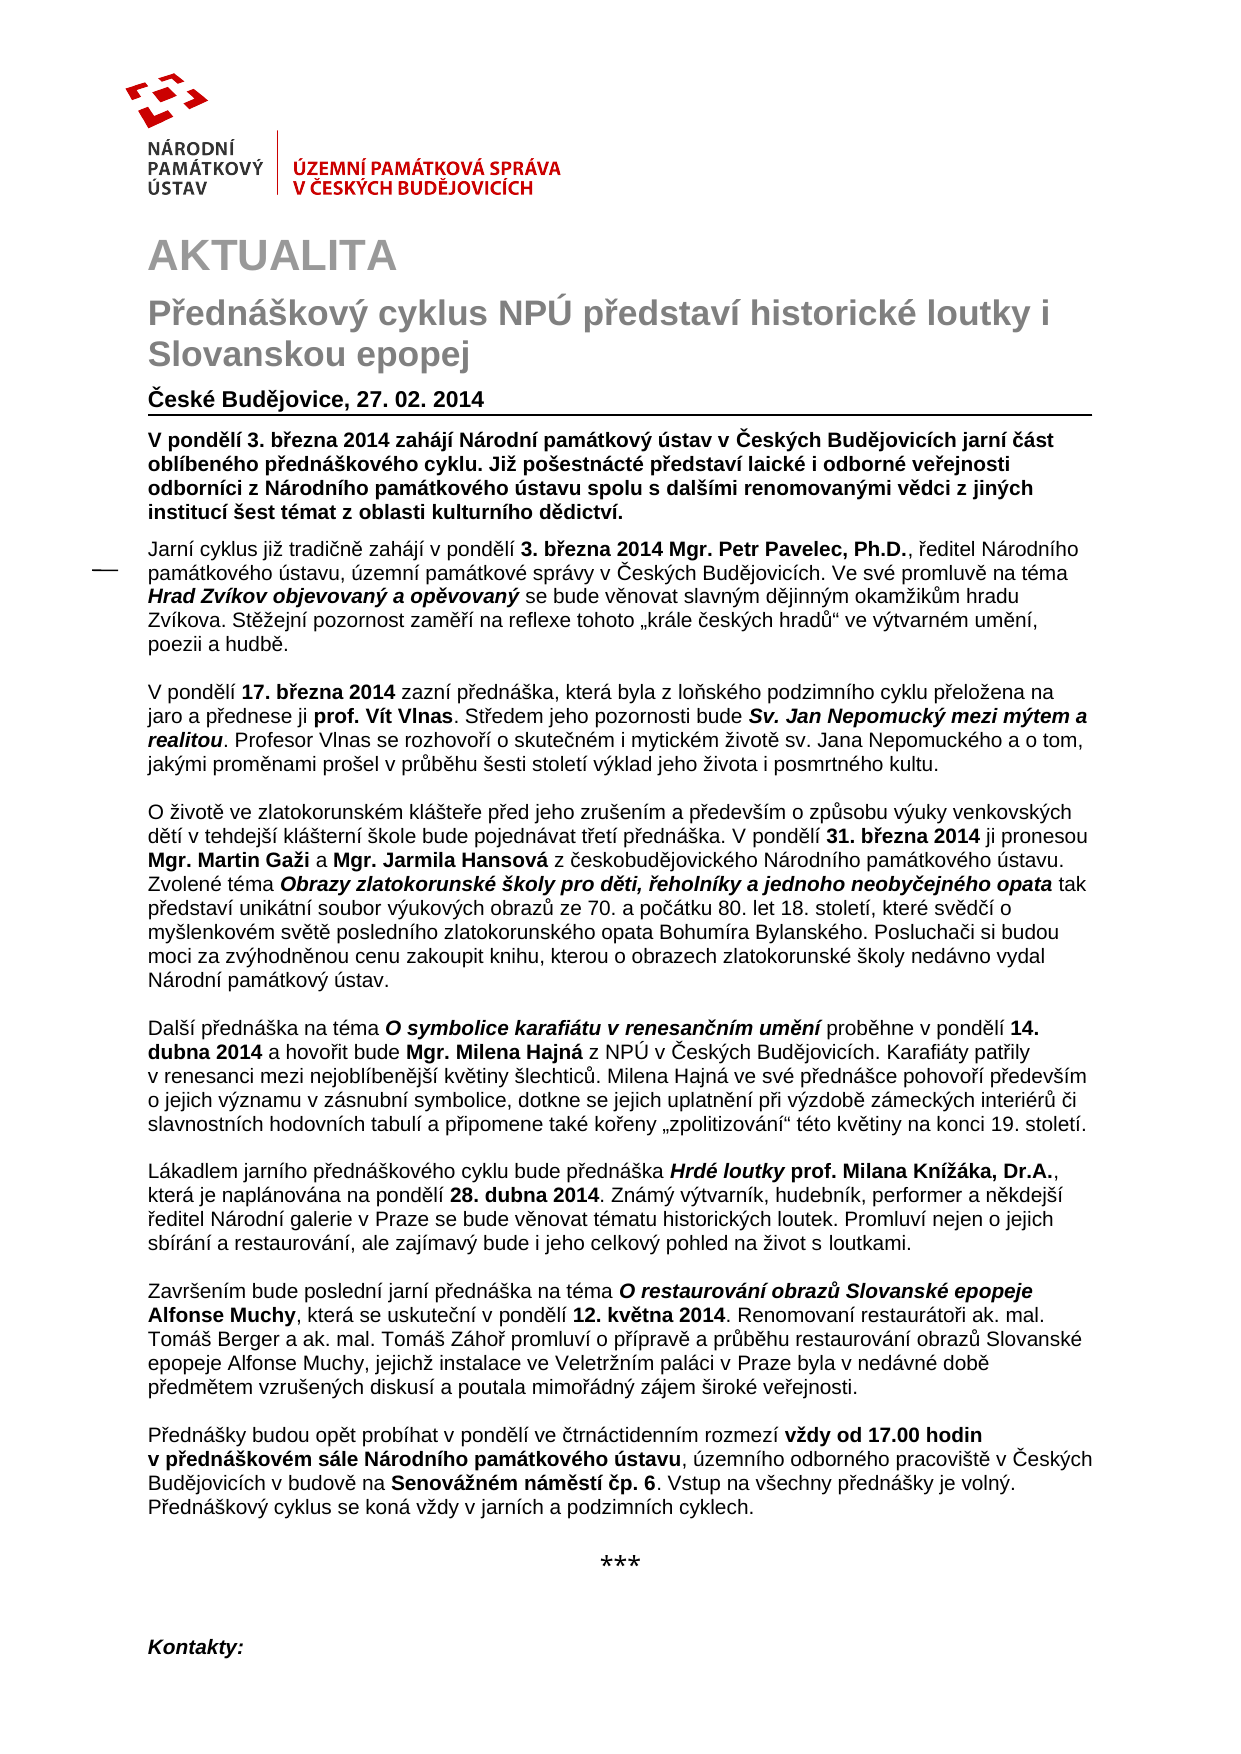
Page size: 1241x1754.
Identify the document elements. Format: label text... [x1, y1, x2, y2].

picture [125, 73, 561, 195]
text *** [148, 1548, 1092, 1582]
text Jarní cyklus již tradičně zahájí v pondělí 3. března 2014 Mgr. Petr Pavelec, Ph.D., ředitel Národního památkového ústavu, územní památkové správy v Českých Budějovicích. Ve své promluvě na téma Hrad Zvíkov objevovaný a opěvovaný se bude věnovat slavným dějinným okamžikům hradu Zvíkova. Stěžejní pozornost zaměří na reflexe tohoto „krále českých hradů“ ve výtvarném umění, poezii a hudbě. [148, 536, 1092, 656]
text V pondělí 17. března 2014 zazní přednáška, která byla z loňského podzimního cyklu přeložena na jaro a přednese ji prof. Vít Vlnas. Středem jeho pozornosti bude Sv. Jan Nepomucký mezi mýtem a realitou. Profesor Vlnas se rozhovoří o skutečném i mytickém životě sv. Jana Nepomuckého a o tom, jakými proměnami prošel v průběhu šesti století výklad jeho života i posmrtného kultu. [148, 680, 1092, 776]
text O životě ve zlatokorunském klášteře před jeho zrušením a především o způsobu výuky venkovských dětí v tehdejší klášterní škole bude pojednávat třetí přednáška. V pondělí 31. března 2014 ji pronesou Mgr. Martin Gaži a Mgr. Jarmila Hansová z českobudějovického Národního památkového ústavu. Zvolené téma Obrazy zlatokorunské školy pro děti, řeholníky a jednoho neobyčejného opata tak představí unikátní soubor výukových obrazů ze 70. a počátku 80. let 18. století, které svědčí o myšlenkovém světě posledního zlatokorunského opata Bohumíra Bylanského. Posluchači si budou moci za zvýhodněnou cenu zakoupit knihu, kterou o obrazech zlatokorunské školy nedávno vydal Národní památkový ústav. [148, 800, 1092, 992]
text Lákadlem jarního přednáškového cyklu bude přednáška Hrdé loutky prof. Milana Knížáka, Dr.A., která je naplánována na pondělí 28. dubna 2014. Známý výtvarník, hudebník, performer a někdejší ředitel Národní galerie v Praze se bude věnovat tématu historických loutek. Promluví nejen o jejich sbírání a restaurování, ale zajímavý bude i jeho celkový pohled na život s loutkami. [148, 1159, 1092, 1255]
subtitle České Budějovice, 27. 02. 2014 [148, 386, 1092, 414]
text V pondělí 3. března 2014 zahájí Národní památkový ústav v Českých Budějovicích jarní část oblíbeného přednáškového cyklu. Již pošestnácté představí laické i odborné veřejnosti odborníci z Národního památkového ústavu spolu s dalšími renomovanými vědci z jiných institucí šest témat z oblasti kulturního dědictví. [148, 428, 1092, 524]
subtitle AKTUALITA [148, 229, 1092, 279]
text Další přednáška na téma O symbolice karafiátu v renesančním umění proběhne v pondělí 14. dubna 2014 a hovořit bude Mgr. Milena Hajná z NPÚ v Českých Budějovicích. Karafiáty patřily v renesanci mezi nejoblíbenější květiny šlechticů. Milena Hajná ve své přednášce pohovoří především o jejich významu v zásnubní symbolice, dotkne se jejich uplatnění při výzdobě zámeckých interiérů či slavnostních hodovních tabulí a připomene také kořeny „zpolitizování“ této květiny na konci 19. století. [148, 1016, 1092, 1135]
subtitle Přednáškový cyklus NPÚ představí historické loutky i Slovanskou epopej [148, 292, 1092, 373]
text Přednášky budou opět probíhat v pondělí ve čtrnáctidenním rozmezí vždy od 17.00 hodin v přednáškovém sále Národního památkového ústavu, územního odborného pracoviště v Českých Budějovicích v budově na Senovážném náměstí čp. 6. Vstup na všechny přednášky je volný. Přednáškový cyklus se koná vždy v jarních a podzimních cyklech. [148, 1423, 1092, 1519]
text Završením bude poslední jarní přednáška na téma O restaurování obrazů Slovanské epopeje Alfonse Muchy, která se uskuteční v pondělí 12. května 2014. Renomovaní restaurátoři ak. mal. Tomáš Berger a ak. mal. Tomáš Záhoř promluví o přípravě a průběhu restaurování obrazů Slovanské epopeje Alfonse Muchy, jejichž instalace ve Veletržním paláci v Praze byla v nedávné době předmětem vzrušených diskusí a poutala mimořádný zájem široké veřejnosti. [148, 1279, 1092, 1399]
text Kontakty: [148, 1635, 1092, 1659]
